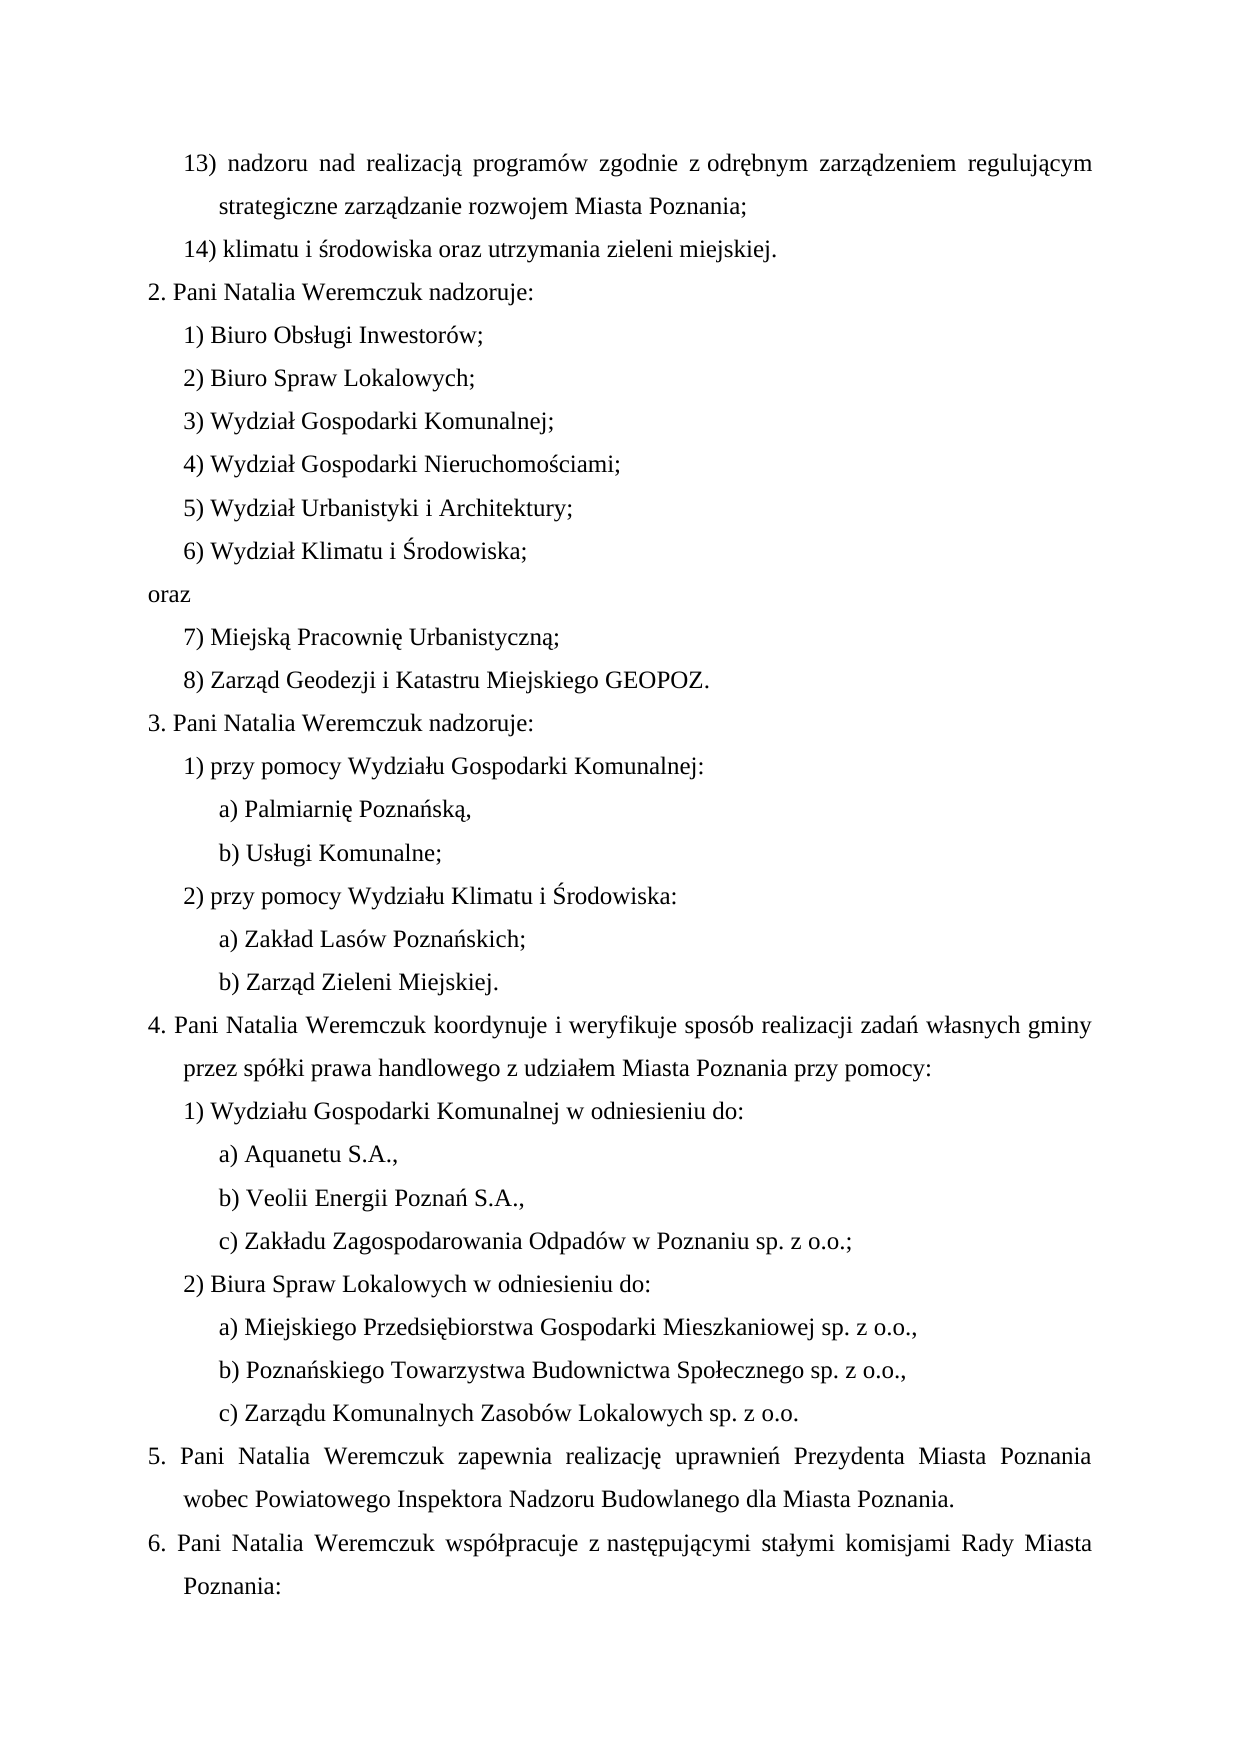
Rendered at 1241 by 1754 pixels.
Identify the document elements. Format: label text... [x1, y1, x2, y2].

text 2) przy pomocy Wydziału Klimatu i Środowiska: [183, 881, 1093, 909]
text 3. Pani Natalia Weremczuk nadzoruje: [148, 708, 1093, 737]
text 7) Miejską Pracownię Urbanistyczną; [183, 622, 1093, 651]
text 14) klimatu i środowiska oraz utrzymania zieleni miejskiej. [183, 234, 1093, 263]
text 8) Zarząd Geodezji i Katastru Miejskiego GEOPOZ. [183, 665, 1093, 694]
text 4) Wydział Gospodarki Nieruchomościami; [183, 449, 1093, 478]
text b) Usługi Komunalne; [218, 838, 1093, 866]
text b) Zarząd Zieleni Miejskiej. [218, 967, 1093, 996]
text oraz [148, 579, 1093, 608]
text a) Aquanetu S.A., [218, 1139, 1093, 1168]
text a) Zakład Lasów Poznańskich; [218, 924, 1093, 953]
text 6. Pani Natalia Weremczuk współpracuje z następującymi stałymi komisjami Rady Miasta Poznania: [148, 1528, 1093, 1599]
text b) Poznańskiego Towarzystwa Budownictwa Społecznego sp. z o.o., [218, 1355, 1093, 1384]
text b) Veolii Energii Poznań S.A., [218, 1183, 1093, 1211]
text a) Palmiarnię Poznańską, [218, 794, 1093, 823]
text 5) Wydział Urbanistyki i Architektury; [183, 493, 1093, 521]
text 5. Pani Natalia Weremczuk zapewnia realizację uprawnień Prezydenta Miasta Poznania wobec Powiatowego Inspektora Nadzoru Budowlanego dla Miasta Poznania. [148, 1441, 1093, 1513]
text 1) Wydziału Gospodarki Komunalnej w odniesieniu do: [183, 1096, 1093, 1125]
text 3) Wydział Gospodarki Komunalnej; [183, 406, 1093, 435]
text 2. Pani Natalia Weremczuk nadzoruje: [148, 277, 1093, 306]
text 13) nadzoru nad realizacją programów zgodnie z odrębnym zarządzeniem regulującym strategiczne zarządzanie rozwojem Miasta Poznania; [183, 148, 1093, 219]
text a) Miejskiego Przedsiębiorstwa Gospodarki Mieszkaniowej sp. z o.o., [218, 1312, 1093, 1341]
text 1) Biuro Obsługi Inwestorów; [183, 320, 1093, 349]
text c) Zakładu Zagospodarowania Odpadów w Poznaniu sp. z o.o.; [218, 1226, 1093, 1254]
text c) Zarządu Komunalnych Zasobów Lokalowych sp. z o.o. [218, 1398, 1093, 1427]
text 4. Pani Natalia Weremczuk koordynuje i weryfikuje sposób realizacji zadań własnych gminy przez spółki prawa handlowego z udziałem Miasta Poznania przy pomocy: [148, 1010, 1093, 1082]
text 2) Biura Spraw Lokalowych w odniesieniu do: [183, 1269, 1093, 1298]
text 6) Wydział Klimatu i Środowiska; [183, 536, 1093, 564]
text 1) przy pomocy Wydziału Gospodarki Komunalnej: [183, 751, 1093, 780]
text 2) Biuro Spraw Lokalowych; [183, 363, 1093, 392]
